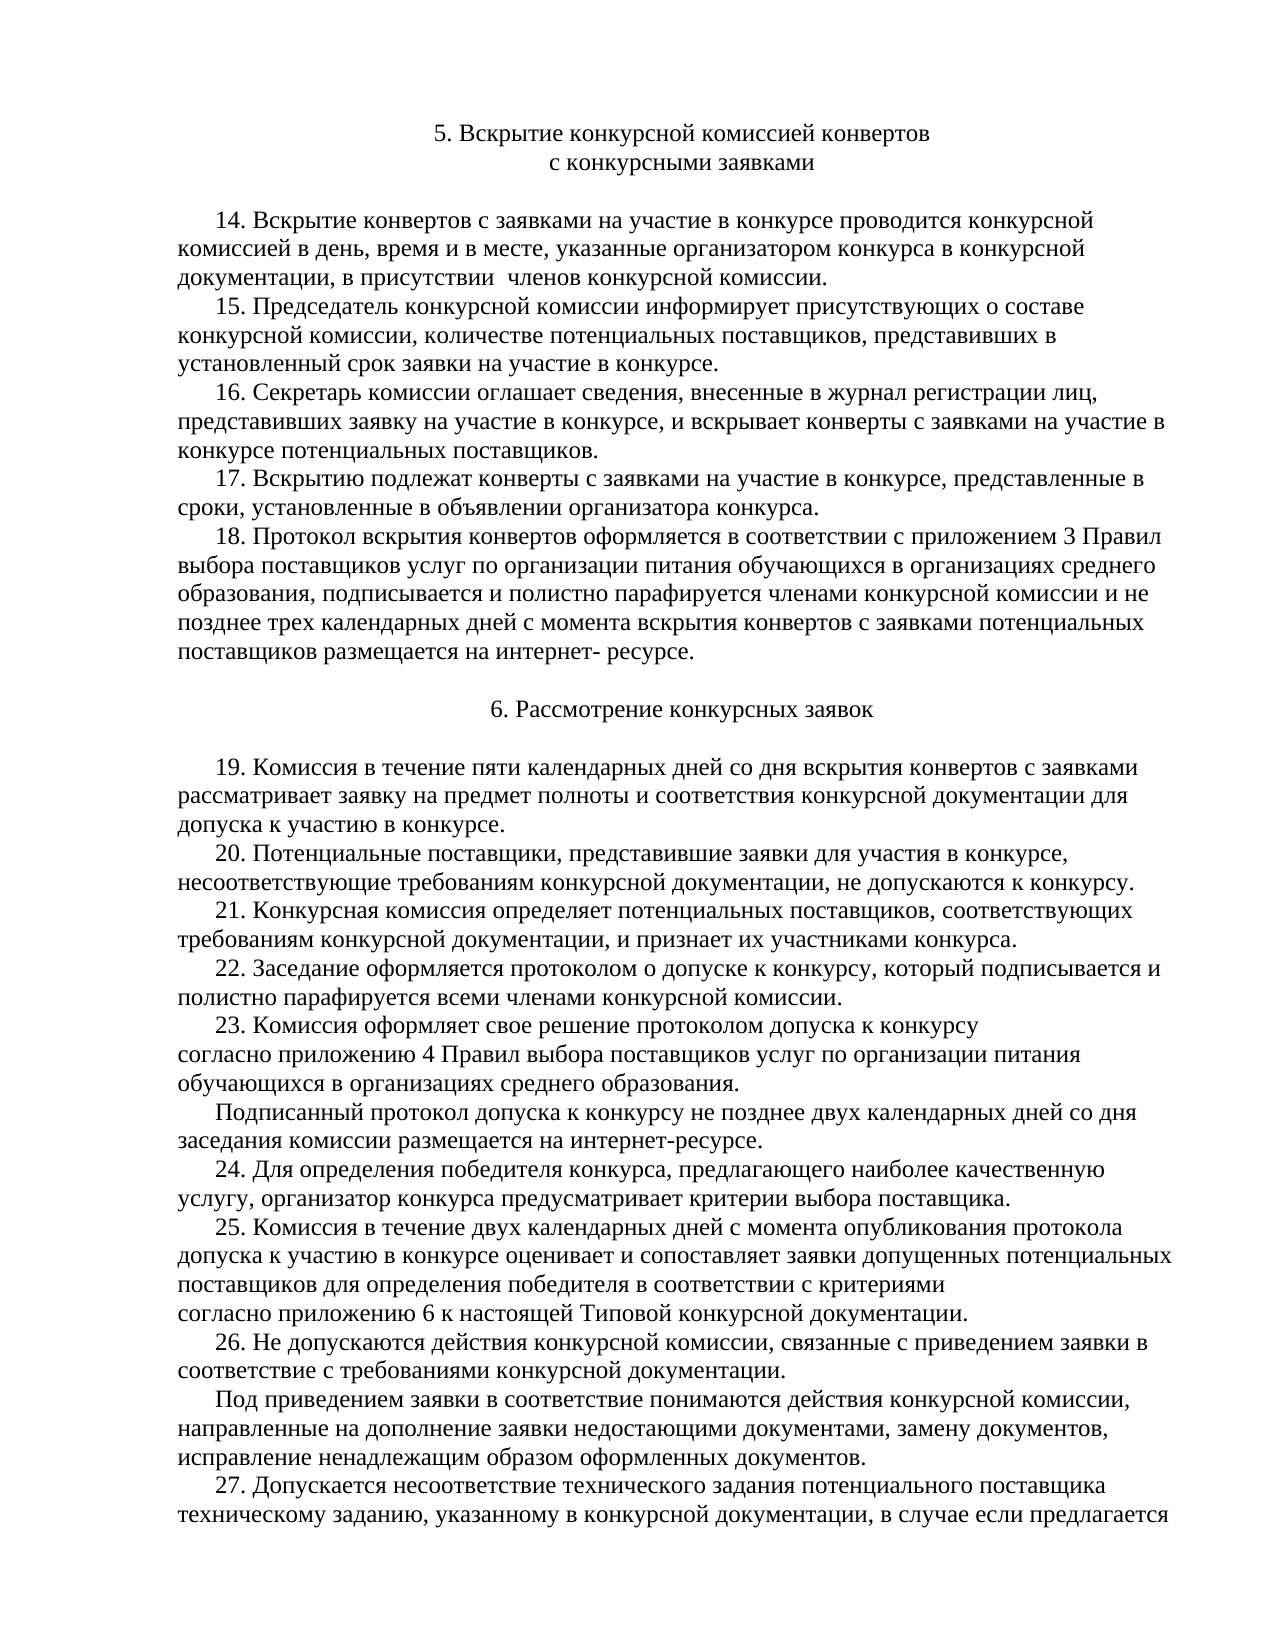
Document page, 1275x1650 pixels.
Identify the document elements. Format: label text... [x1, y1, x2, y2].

text 5. Вскрытие конкурсной комиссией конвертов с конкурсными заявками [177, 118, 1186, 176]
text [177, 752, 1186, 1528]
text 14. Вскрытие конвертов с заявками на участие в конкурсе проводится конкурсной комиссией в день, время и в месте, указанные организатором конкурса в конкурсной документации, в присутствии членов конкурсной комиссии. 15. Председатель конкурсной комиссии информирует присутствующих о составе конкурсной комиссии, количестве потенциальных поставщиков, представивших в установленный срок заявки на участие в конкурсе. 16. Секретарь комиссии оглашает сведения, внесенные в журнал регистрации лиц, представивших заявку на участие в конкурсе, и вскрывает конверты с заявками на участие в конкурсе потенциальных поставщиков. 17. Вскрытию подлежат конверты с заявками на участие в конкурсе, представленные в сроки, установленные в объявлении организатора конкурса. 18. Протокол вскрытия конвертов оформляется в соответствии с приложением 3 Правил выбора поставщиков услуг по организации питания обучающихся в организациях среднего образования, подписывается и полистно парафируется членами конкурсной комиссии и не позднее трех календарных дней с момента вскрытия конвертов с заявками потенциальных поставщиков размещается на интернет- ресурсе. [177, 205, 1186, 665]
text 6. Рассмотрение конкурсных заявок [177, 694, 1186, 723]
